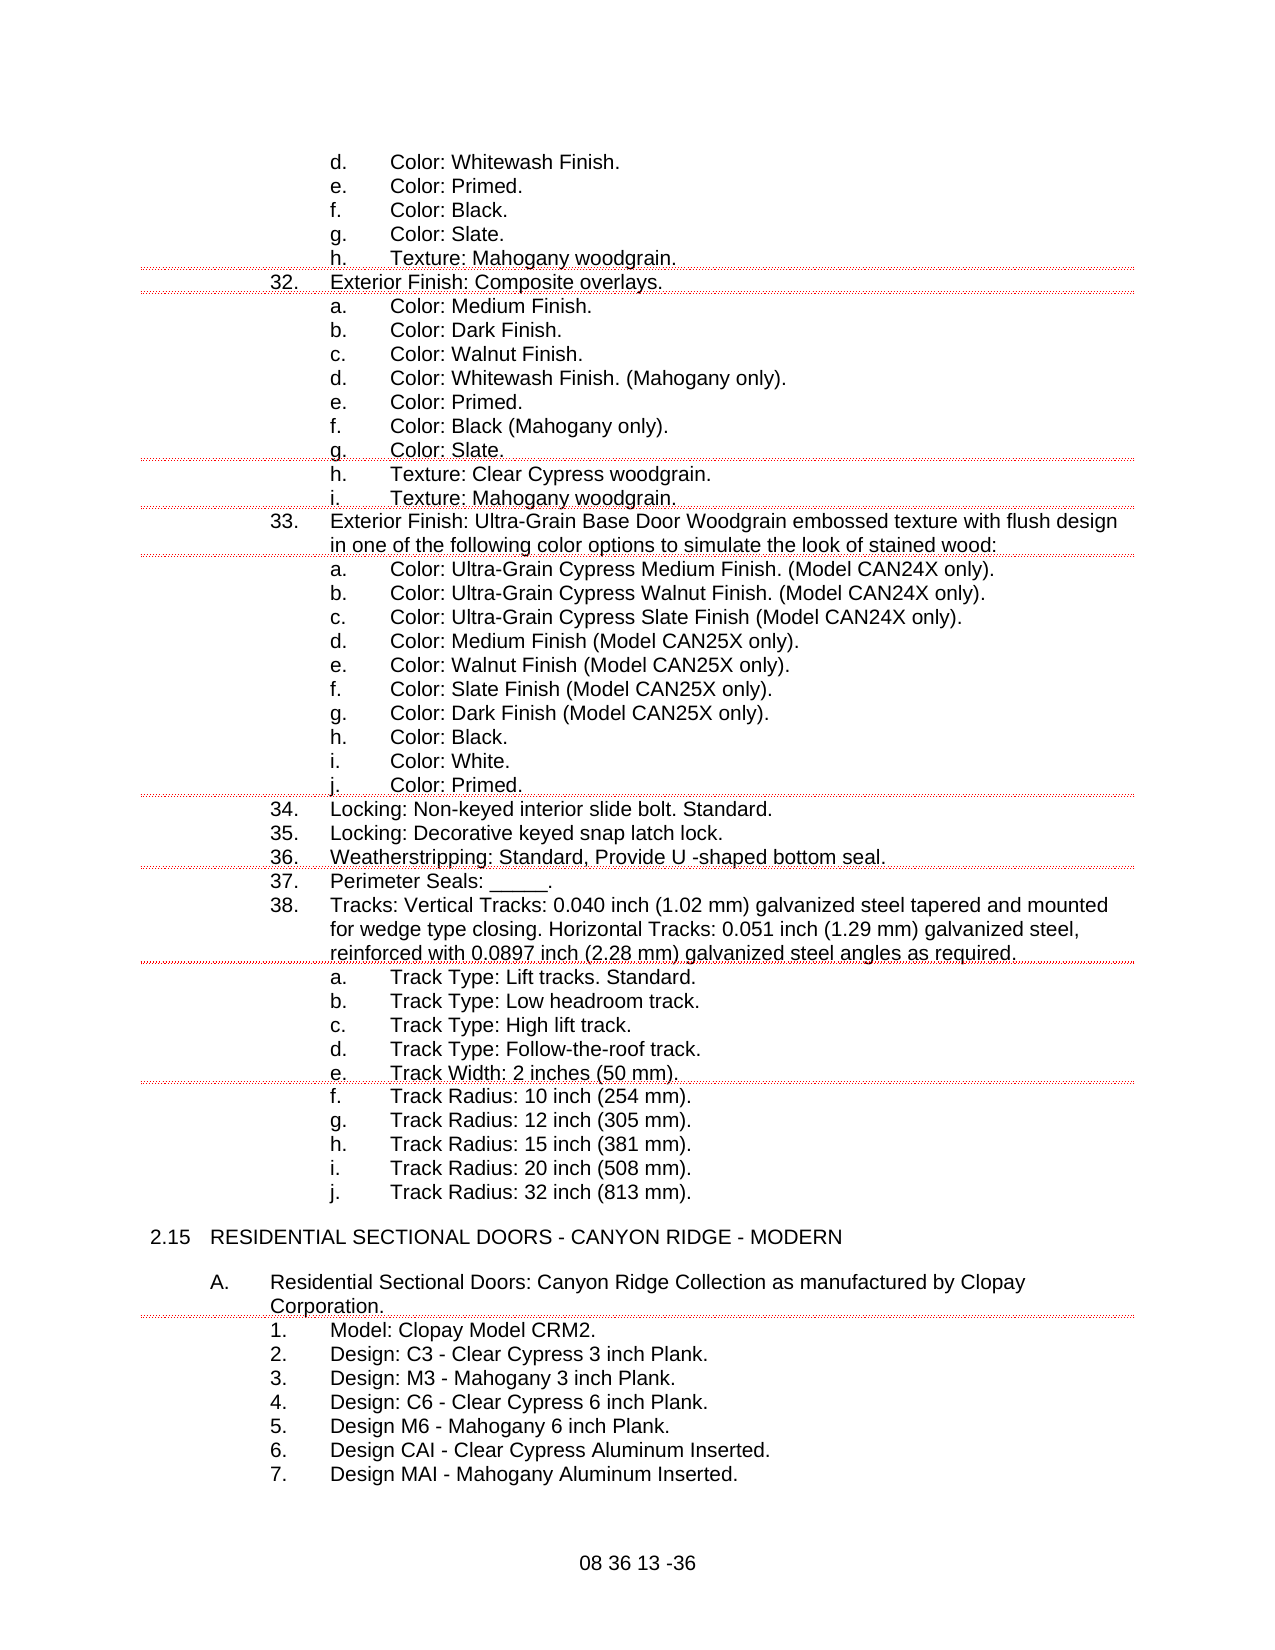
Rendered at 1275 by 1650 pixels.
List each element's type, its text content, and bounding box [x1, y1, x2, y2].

list Color: Medium Finish. [330, 294, 1125, 318]
list Design: C3 - Clear Cypress 3 inch Plank. [270, 1342, 1125, 1366]
list Color: Primed. [330, 389, 1125, 413]
list Exterior Finish: Composite overlays. [270, 270, 1125, 294]
list Track Type: High lift track. [330, 1012, 1125, 1036]
list Color: Slate. [330, 437, 1125, 461]
list Tracks: Vertical Tracks: 0.040 inch (1.02 mm) galvanized steel tapered and mounted for wedge type closing. Horizontal Tracks: 0.051 inch (1.29 mm) galvanized steel, reinforced with 0.0897 inch (2.28 mm) galvanized steel angles as required. [270, 893, 1125, 964]
list Color: Slate Finish (Model CAN25X only). [330, 677, 1125, 701]
list Color: White. [330, 749, 1125, 773]
list Color: Whitewash Finish. (Mahogany only). [330, 366, 1125, 389]
list Track Type: Lift tracks. Standard. [330, 964, 1125, 988]
list Color: Dark Finish (Model CAN25X only). [330, 701, 1125, 725]
list Track Type: Low headroom track. [330, 988, 1125, 1012]
list Track Radius: 32 inch (813 mm). [330, 1180, 1125, 1204]
list Color: Walnut Finish (Model CAN25X only). [330, 653, 1125, 677]
list Track Radius: 15 inch (381 mm). [330, 1132, 1125, 1156]
list Design MAI - Mahogany Aluminum Inserted. [270, 1461, 1125, 1485]
list Color: Medium Finish (Model CAN25X only). [330, 629, 1125, 653]
list Color: Ultra-Grain Cypress Walnut Finish. (Model CAN24X only). [330, 581, 1125, 605]
list Track Radius: 20 inch (508 mm). [330, 1156, 1125, 1180]
list Design: M3 - Mahogany 3 inch Plank. [270, 1366, 1125, 1389]
list Weatherstripping: Standard, Provide U -shaped bottom seal. [270, 845, 1125, 869]
list Residential Sectional Doors: Canyon Ridge Collection as manufactured by Clopay Corporation. [210, 1270, 1125, 1318]
list Color: Ultra-Grain Cypress Slate Finish (Model CAN24X only). [330, 605, 1125, 629]
list Track Type: Follow-the-roof track. [330, 1036, 1125, 1060]
list Color: Black (Mahogany only). [330, 413, 1125, 437]
list Track Radius: 12 inch (305 mm). [330, 1108, 1125, 1132]
list Color: Primed. [330, 174, 1125, 198]
list Exterior Finish: Ultra-Grain Base Door Woodgrain embossed texture with flush design in one of the following color options to simulate the look of stained wood: [270, 509, 1125, 557]
list Texture: Clear Cypress woodgrain. [330, 461, 1125, 485]
list Color: Walnut Finish. [330, 342, 1125, 366]
list Texture: Mahogany woodgrain. [330, 485, 1125, 509]
list Color: Black. [330, 198, 1125, 222]
list Color: Primed. [330, 773, 1125, 797]
list Track Radius: 10 inch (254 mm). [330, 1084, 1125, 1108]
list Model: Clopay Model CRM2. [270, 1318, 1125, 1342]
list Color: Ultra-Grain Cypress Medium Finish. (Model CAN24X only). [330, 557, 1125, 581]
list Color: Dark Finish. [330, 318, 1125, 342]
list Color: Black. [330, 725, 1125, 749]
list Texture: Mahogany woodgrain. [330, 246, 1125, 270]
list Perimeter Seals: _____. [270, 869, 1125, 893]
list Design CAI - Clear Cypress Aluminum Inserted. [270, 1437, 1125, 1461]
list RESIDENTIAL SECTIONAL DOORS - CANYON RIDGE - MODERN [150, 1225, 1125, 1249]
list Locking: Decorative keyed snap latch lock. [270, 821, 1125, 845]
list Color: Slate. [330, 222, 1125, 246]
list Track Width: 2 inches (50 mm). [330, 1060, 1125, 1084]
list Design: C6 - Clear Cypress 6 inch Plank. [270, 1389, 1125, 1413]
list Color: Whitewash Finish. [330, 150, 1125, 174]
list Design M6 - Mahogany 6 inch Plank. [270, 1413, 1125, 1437]
list Locking: Non-keyed interior slide bolt. Standard. [270, 797, 1125, 821]
